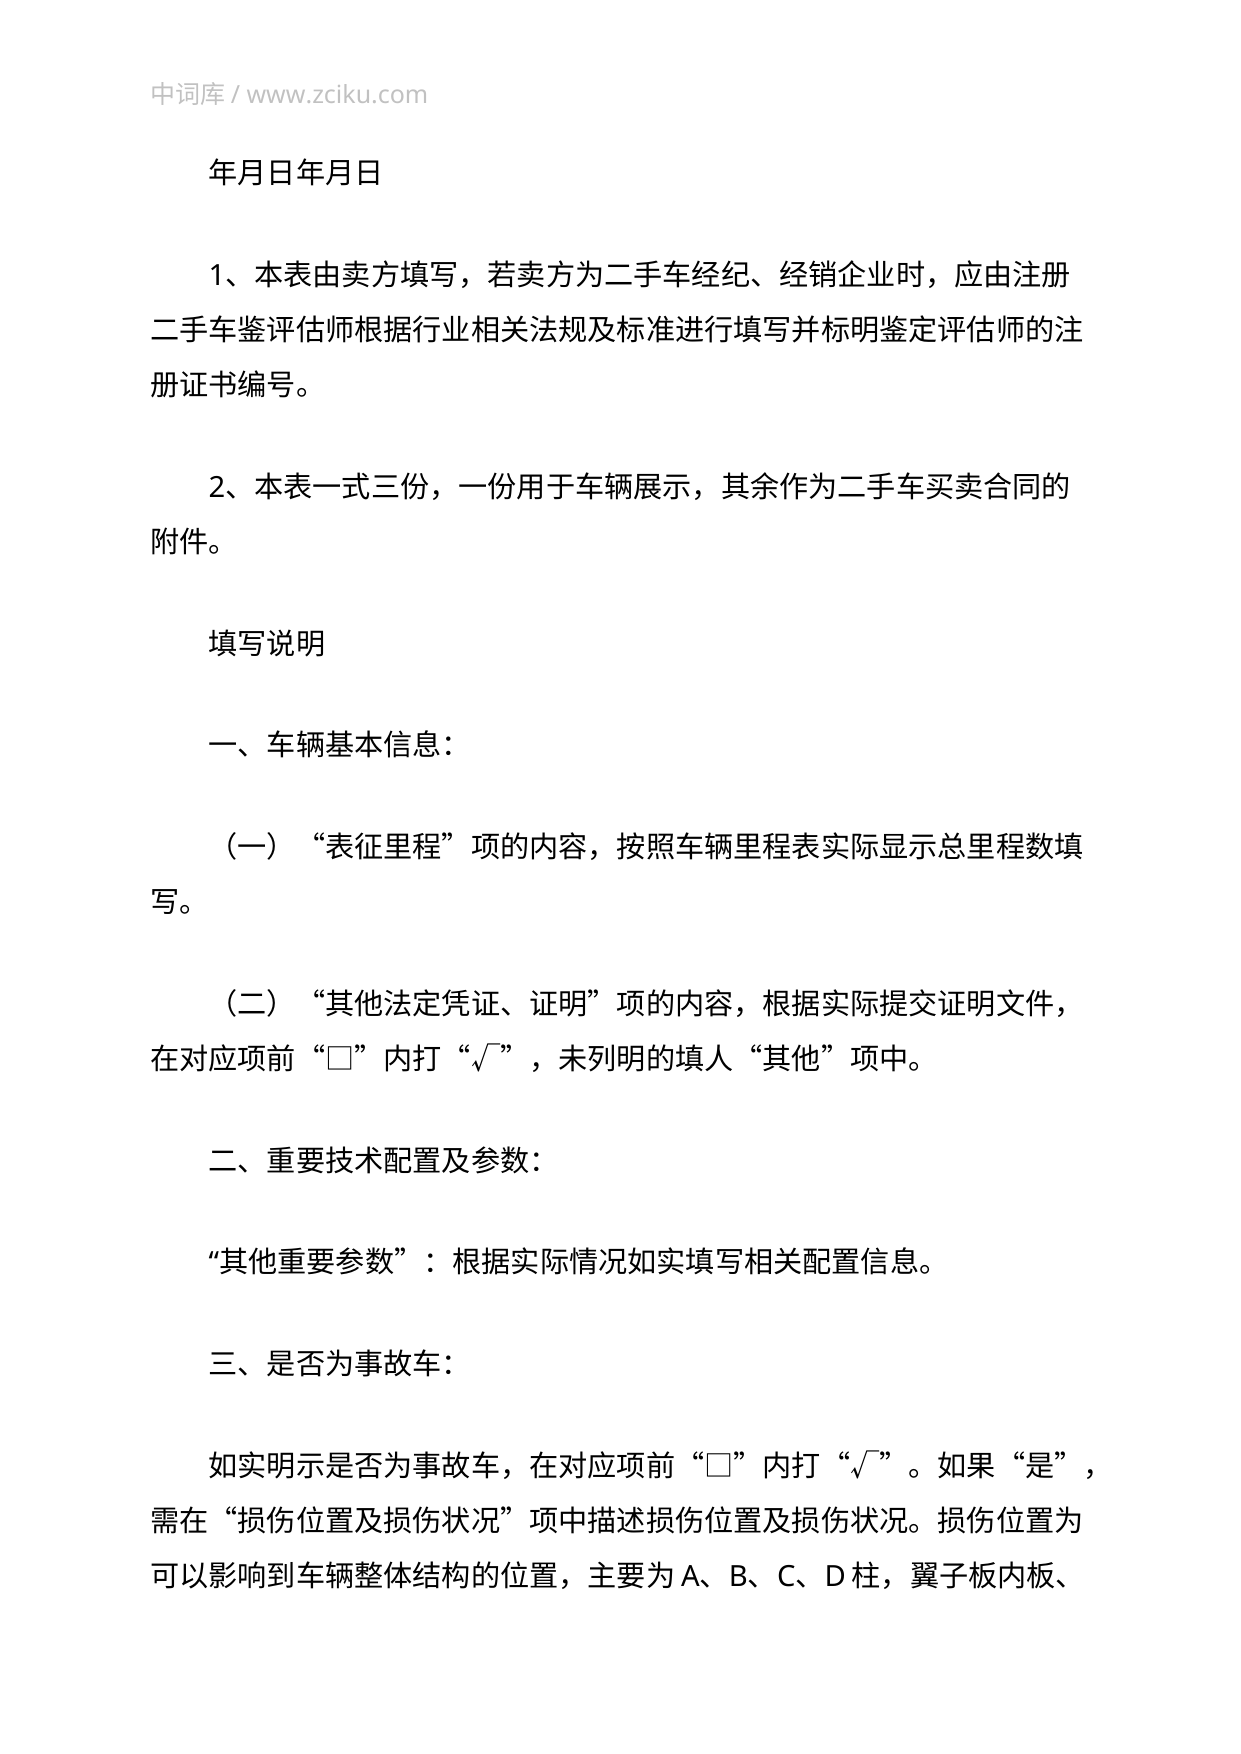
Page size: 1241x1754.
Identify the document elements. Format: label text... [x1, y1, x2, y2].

text 2、本表一式三份，一份用于车辆展示，其余作为二手车买卖合同的附件。 [150, 463, 1090, 561]
text 一、车辆基本信息： [150, 722, 1090, 764]
text “其他重要参数”：根据实际情况如实填写相关配置信息。 [150, 1239, 1090, 1281]
text 二、重要技术配置及参数： [150, 1137, 1090, 1179]
text （一）“表征里程”项的内容，按照车辆里程表实际显示总里程数填写。 [150, 824, 1090, 921]
text 三、是否为事故车： [150, 1341, 1090, 1383]
text 年月日年月日 [150, 150, 1090, 192]
text （二）“其他法定凭证、证明”项的内容，根据实际提交证明文件，在对应项前“□”内打“√”，未列明的填人“其他”项中。 [150, 980, 1090, 1078]
text 1、本表由卖方填写，若卖方为二手车经纪、经销企业时，应由注册二手车鉴评估师根据行业相关法规及标准进行填写并标明鉴定评估师的注册证书编号。 [150, 252, 1090, 404]
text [150, 1443, 1090, 1595]
text 填写说明 [150, 620, 1090, 662]
